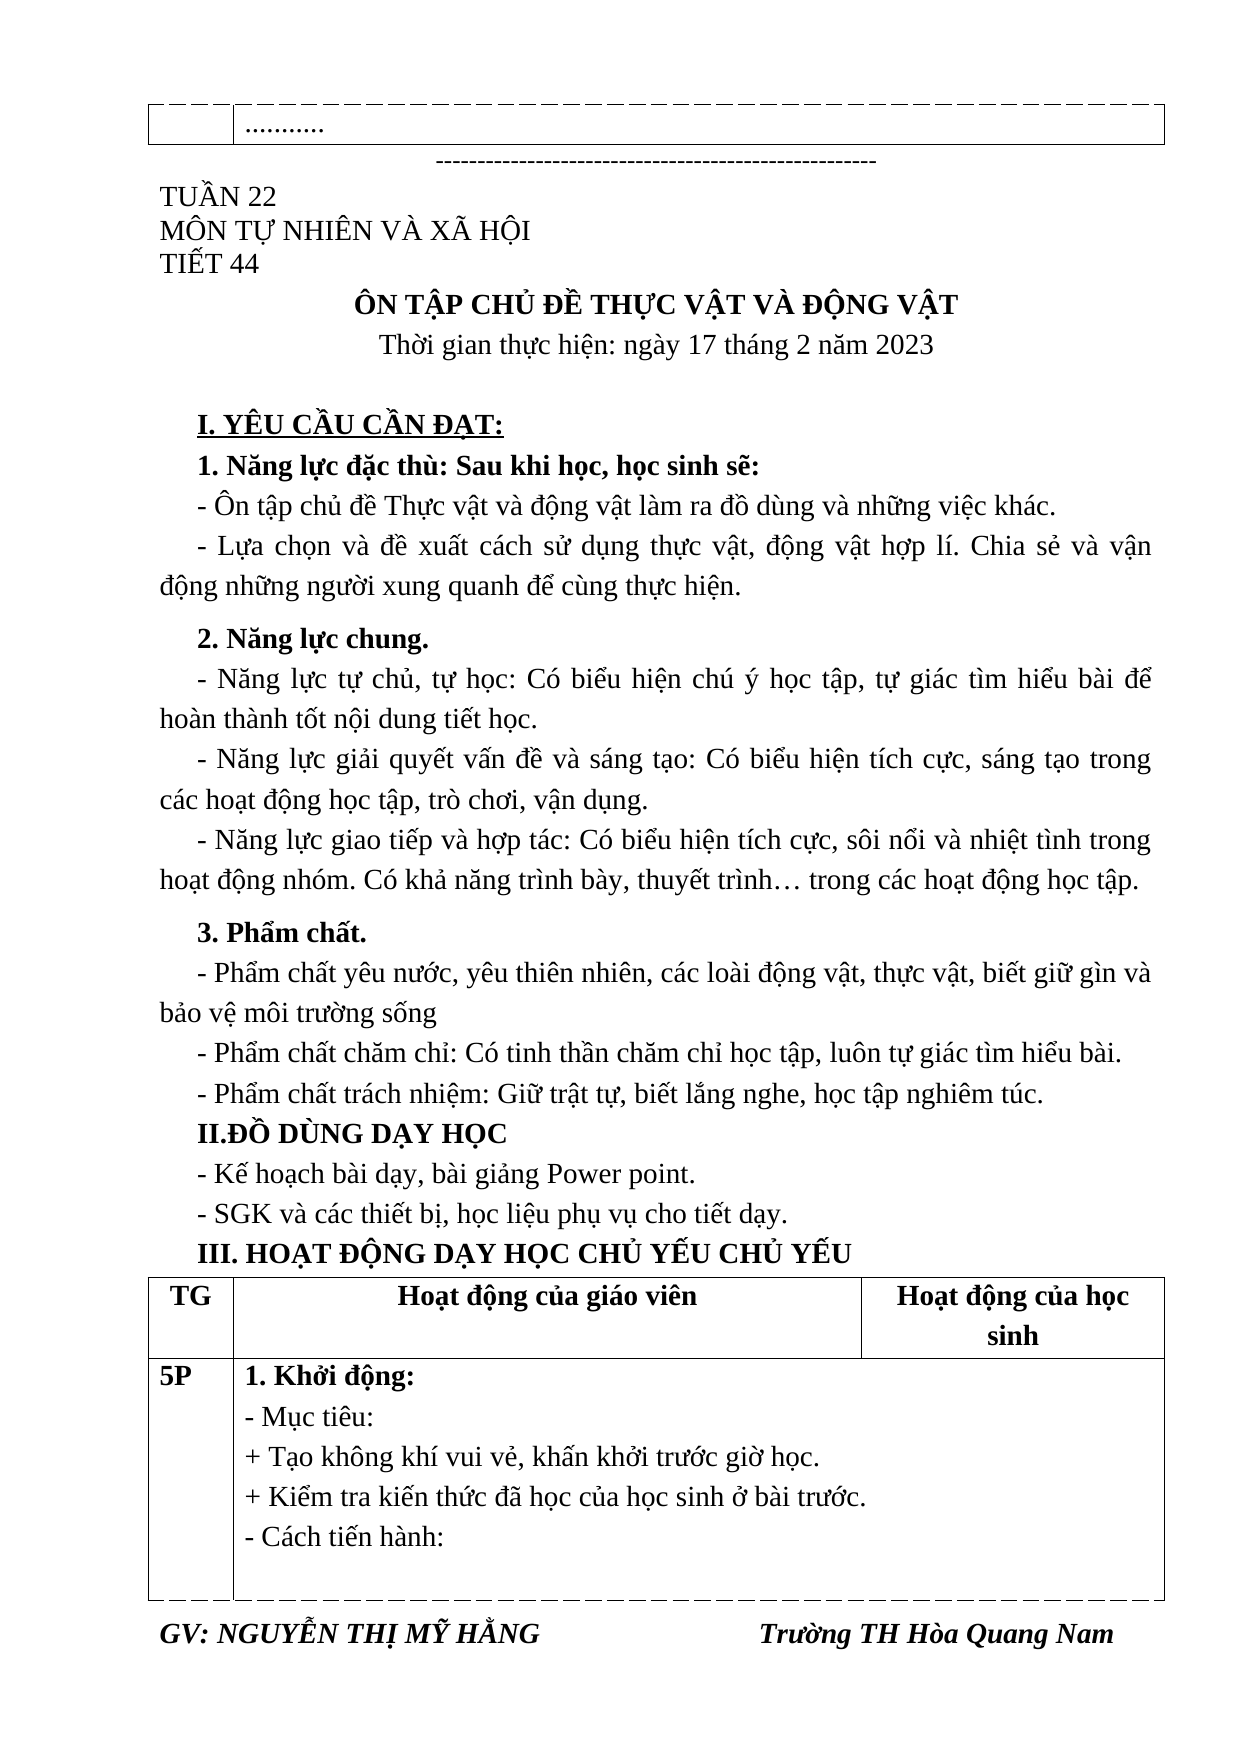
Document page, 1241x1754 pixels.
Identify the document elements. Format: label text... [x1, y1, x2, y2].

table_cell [234, 104, 1164, 144]
table_header Hoạt động của giáo viên [234, 1278, 861, 1357]
text - Năng lực giải quyết vấn đề và sáng tạo: Có biểu hiện tích cực, sáng tạo trong các hoạt động học tập, trò chơi, vận dụng. [159, 742, 1153, 815]
text 1. Năng lực đặc thù: Sau khi học, học sinh sẽ: [159, 448, 1153, 481]
text - SGK và các thiết bị, học liệu phụ vụ cho tiết dạy. [159, 1196, 1153, 1230]
text - Kế hoạch bài dạy, bài giảng Power point. [159, 1156, 1153, 1190]
text TUẦN 22 [159, 179, 1153, 213]
table_cell 1. Khởi động: - Mục tiêu: + Tạo không khí vui vẻ, khấn khởi trước giờ học. + Kiểm tra kiến thức đã học của học sinh ở bài trước. - Cách tiến hành: [234, 1359, 1164, 1600]
text 3. Phẩm chất. [159, 915, 1153, 948]
table_cell [149, 104, 233, 144]
text - Phẩm chất yêu nước, yêu thiên nhiên, các loài động vật, thực vật, biết giữ gìn và bảo vệ môi trường sống [159, 955, 1153, 1029]
text - Năng lực tự chủ, tự học: Có biểu hiện chú ý học tập, tự giác tìm hiểu bài để hoàn thành tốt nội dung tiết học. [159, 661, 1153, 735]
text II.ĐỒ DÙNG DẠY HỌC [159, 1116, 1153, 1149]
text - Phẩm chất trách nhiệm: Giữ trật tự, biết lắng nghe, học tập nghiêm túc. [159, 1076, 1153, 1109]
table_header Hoạt động của học sinh [862, 1278, 1164, 1357]
table_header TG [149, 1278, 233, 1357]
text TIẾT 44 [159, 247, 1153, 280]
text - Ôn tập chủ đề Thực vật và động vật làm ra đồ dùng và những việc khác. [159, 488, 1153, 521]
text ÔN TẬP CHỦ ĐỀ THỰC VẬT VÀ ĐỘNG VẬT [159, 287, 1153, 320]
text - Năng lực giao tiếp và hợp tác: Có biểu hiện tích cực, sôi nổi và nhiệt tình trong hoạt động nhóm. Có khả năng trình bày, thuyết trình… trong các hoạt động học tập. [159, 822, 1153, 896]
text III. HOẠT ĐỘNG DẠY HỌC CHỦ YẾU CHỦ YẾU [159, 1237, 1153, 1270]
text Thời gian thực hiện: ngày 17 tháng 2 năm 2023 [159, 327, 1153, 361]
text MÔN TỰ NHIÊN VÀ XÃ HỘI [159, 213, 1153, 247]
text I. YÊU CẦU CẦN ĐẠT: [159, 407, 1153, 441]
text ----------------------------------------------------- [159, 145, 1153, 174]
text - Lựa chọn và đề xuất cách sử dụng thực vật, động vật hợp lí. Chia sẻ và vận động những người xung quanh để cùng thực hiện. [159, 528, 1153, 602]
text 2. Năng lực chung. [159, 621, 1153, 654]
text - Phẩm chất chăm chỉ: Có tinh thần chăm chỉ học tập, luôn tự giác tìm hiểu bài. [159, 1036, 1153, 1069]
table_cell 5P [149, 1359, 233, 1600]
